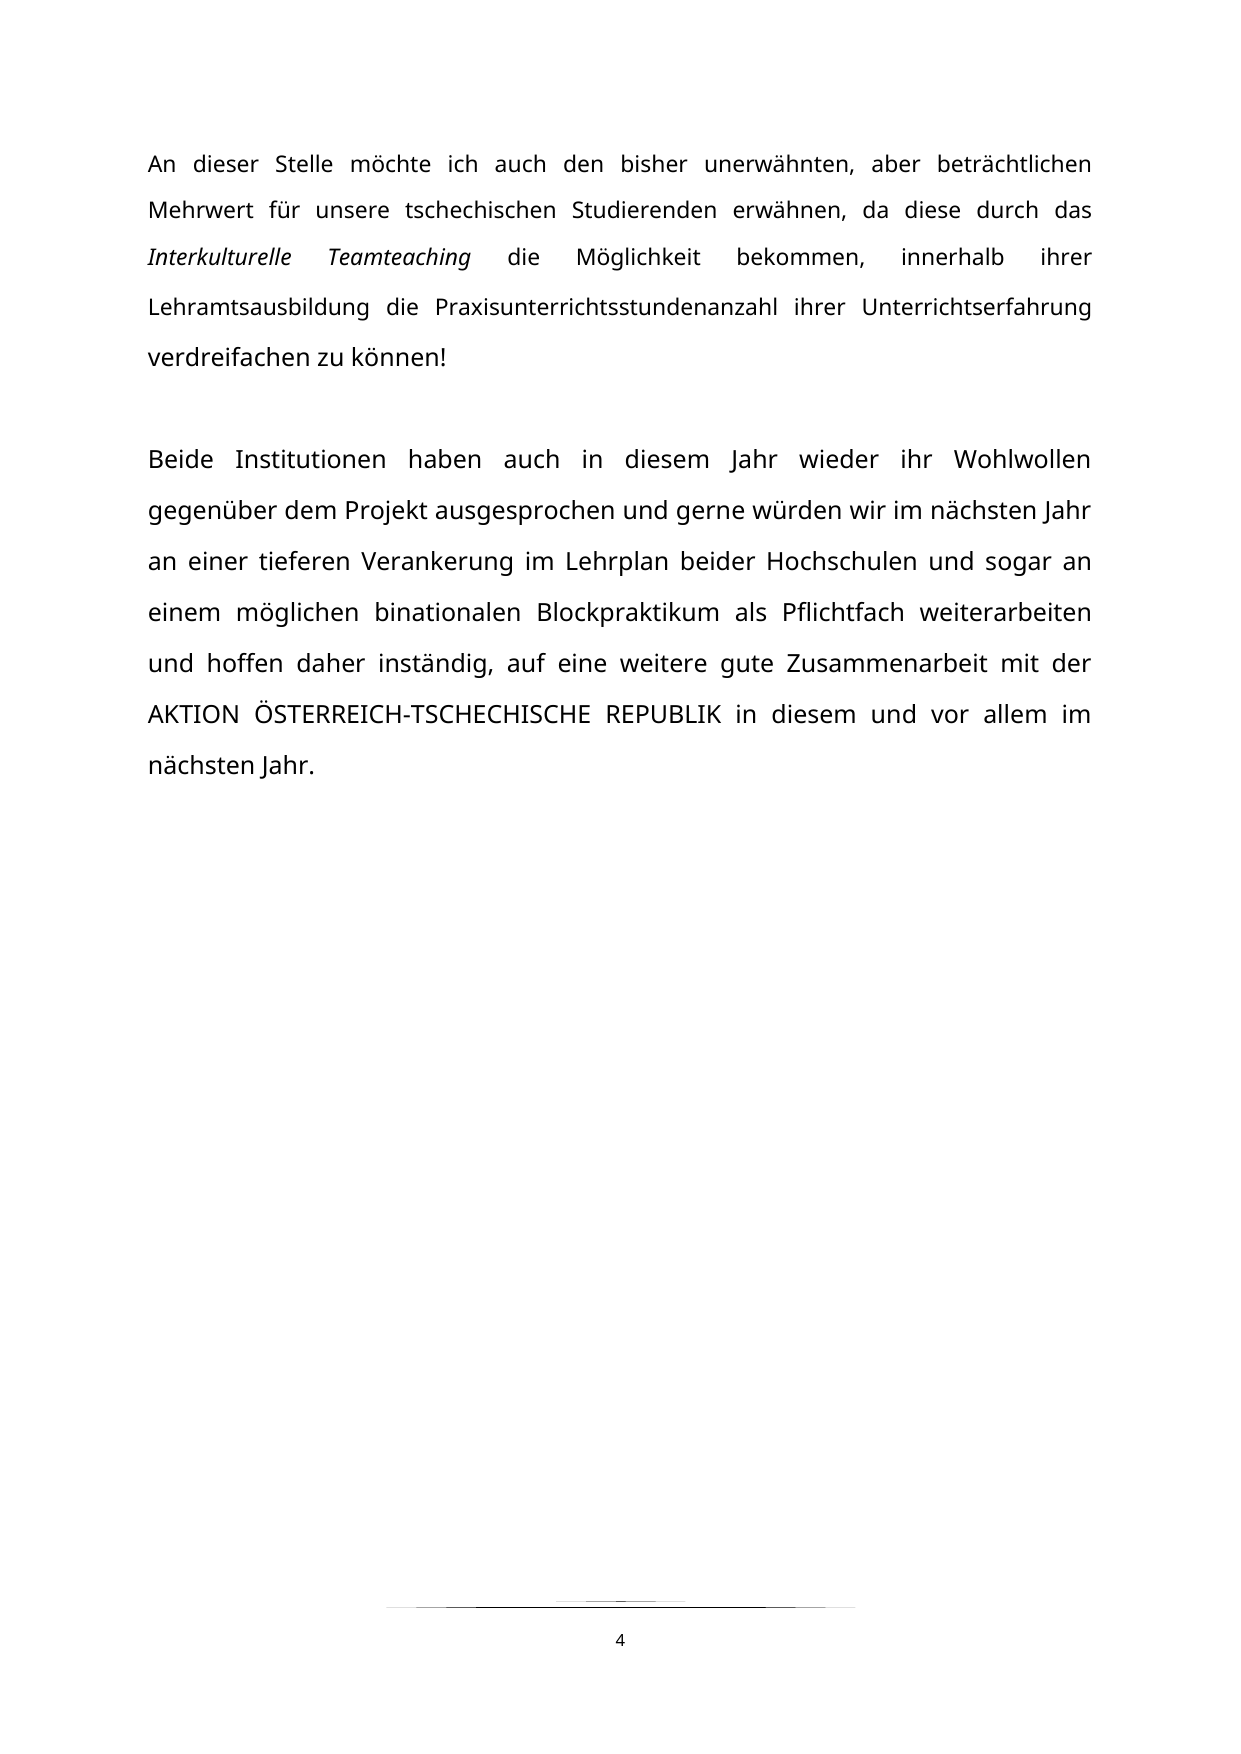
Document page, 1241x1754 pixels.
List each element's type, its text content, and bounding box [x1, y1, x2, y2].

text An dieser Stelle möchte ich auch den bisher unerwähnten, aber beträchtlichen Mehrwert für unsere tschechischen Studierenden erwähnen, da diese durch das Interkulturelle Teamteaching die Möglichkeit bekommen, innerhalb ihrer Lehramtsausbildung die Praxisunterrichtsstundenanzahl ihrer Unterrichtserfahrung verdreifachen zu können! [148, 148, 1093, 373]
text Beide Institutionen haben auch in diesem Jahr wieder ihr Wohlwollen gegenüber dem Projekt ausgesprochen und gerne würden wir im nächsten Jahr an einer tieferen Verankerung im Lehrplan beider Hochschulen und sogar an einem möglichen binationalen Blockpraktikum als Pflichtfach weiterarbeiten und hoffen daher inständig, auf eine weitere gute Zusammenarbeit mit der AKTION ÖSTERREICH-TSCHECHISCHE REPUBLIK in diesem und vor allem im nächsten Jahr. [148, 441, 1093, 782]
